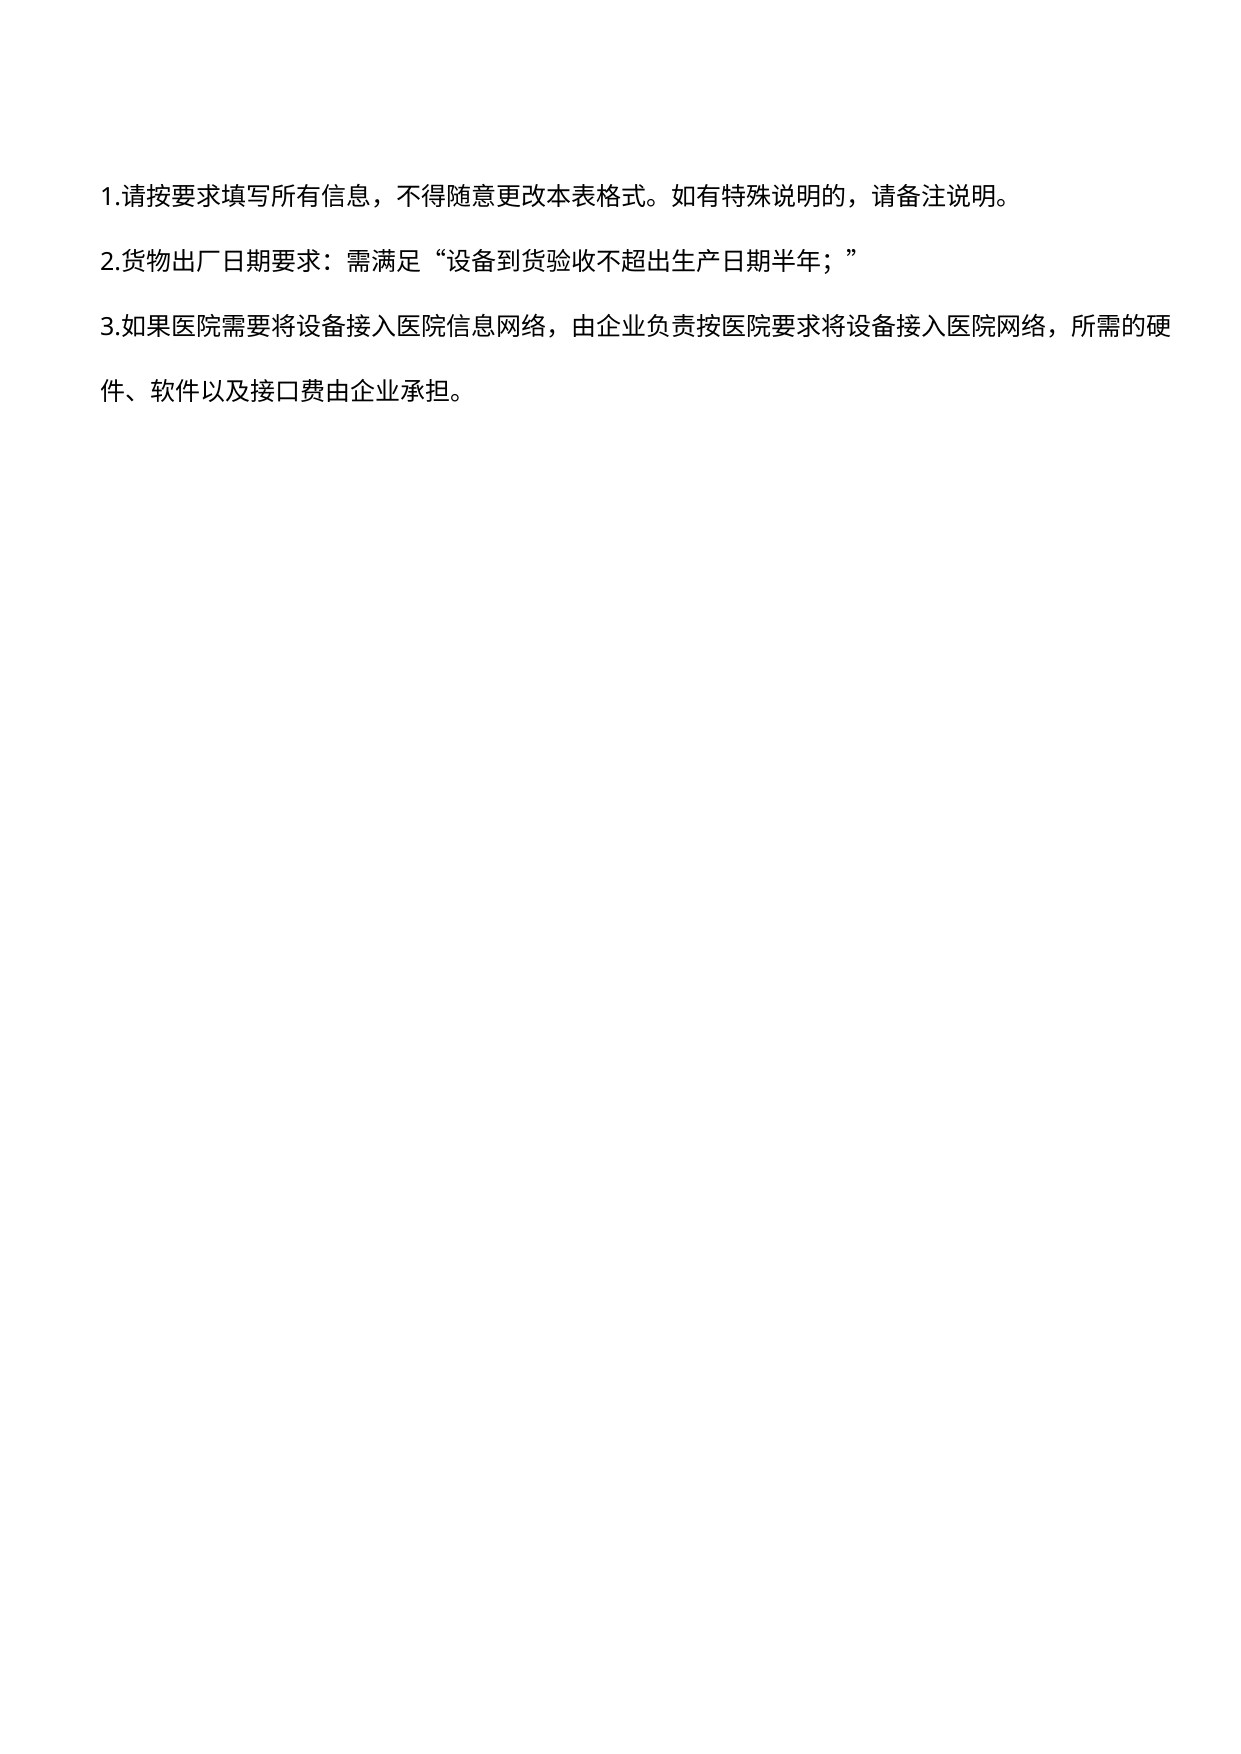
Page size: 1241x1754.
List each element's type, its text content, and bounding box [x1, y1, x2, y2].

text 1.请按要求填写所有信息，不得随意更改本表格式。如有特殊说明的，请备注说明。 [100, 162, 1173, 227]
text 2.货物出厂日期要求：需满足“设备到货验收不超出生产日期半年；” [100, 227, 1173, 292]
text 3.如果医院需要将设备接入医院信息网络，由企业负责按医院要求将设备接入医院网络，所需的硬件、软件以及接口费由企业承担。 [100, 292, 1173, 422]
